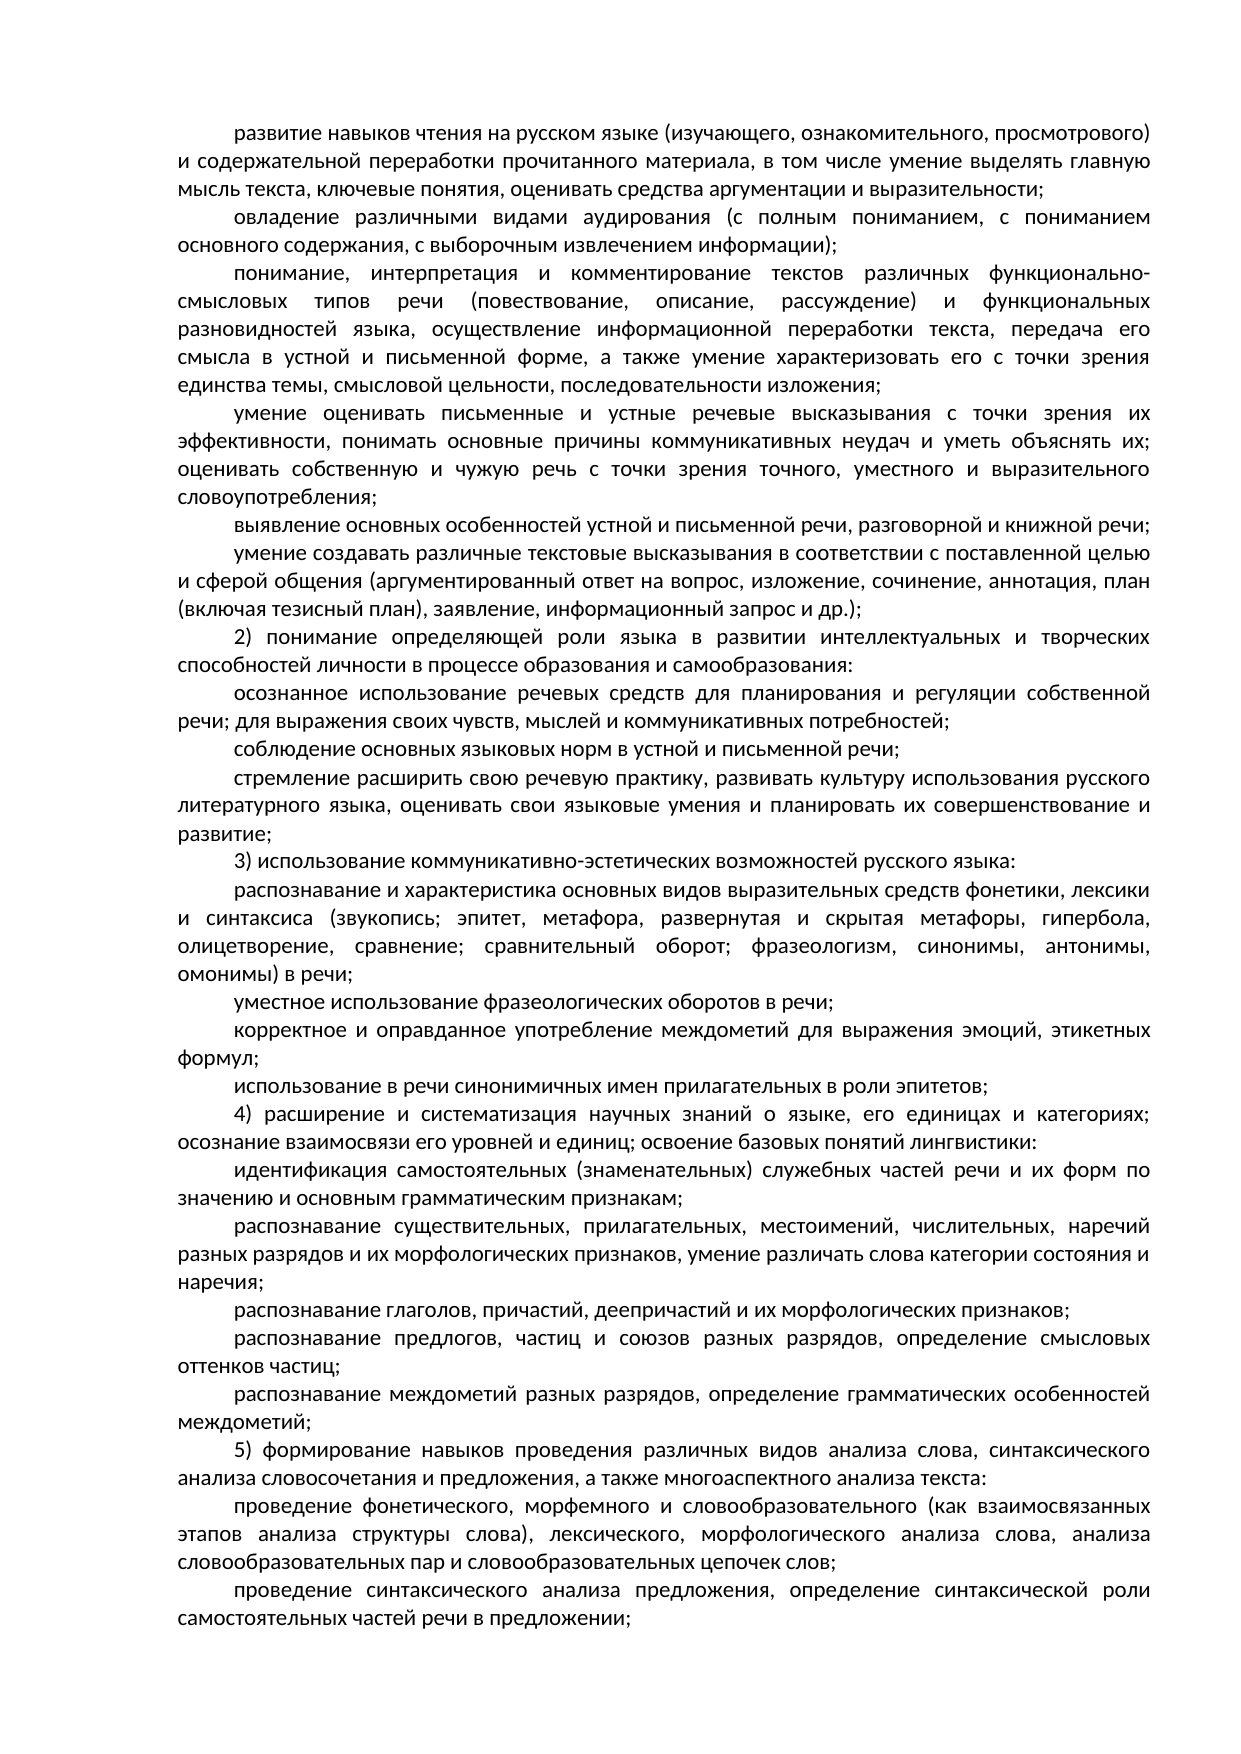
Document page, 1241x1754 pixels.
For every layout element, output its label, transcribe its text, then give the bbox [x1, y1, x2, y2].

text умение создавать различные текстовые высказывания в соответствии с поставленной целью и сферой общения (аргументированный ответ на вопрос, изложение, сочинение, аннотация, план (включая тезисный план), заявление, информационный запрос и др.); [177, 538, 1152, 622]
text корректное и оправданное употребление междометий для выражения эмоций, этикетных формул; [177, 1015, 1152, 1071]
text умение оценивать письменные и устные речевые высказывания с точки зрения их эффективности, понимать основные причины коммуникативных неудач и уметь объяснять их; оценивать собственную и чужую речь с точки зрения точного, уместного и выразительного словоупотребления; [177, 398, 1152, 510]
text 5) формирование навыков проведения различных видов анализа слова, синтаксического анализа словосочетания и предложения, а также многоаспектного анализа текста: [177, 1435, 1152, 1491]
text идентификация самостоятельных (знаменательных) служебных частей речи и их форм по значению и основным грамматическим признакам; [177, 1155, 1152, 1211]
text овладение различными видами аудирования (с полным пониманием, с пониманием основного содержания, с выборочным извлечением информации); [177, 202, 1152, 258]
text соблюдение основных языковых норм в устной и письменной речи; [177, 734, 1152, 763]
text осознанное использование речевых средств для планирования и регуляции собственной речи; для выражения своих чувств, мыслей и коммуникативных потребностей; [177, 678, 1152, 734]
text распознавание предлогов, частиц и союзов разных разрядов, определение смысловых оттенков частиц; [177, 1323, 1152, 1379]
text стремление расширить свою речевую практику, развивать культуру использования русского литературного языка, оценивать свои языковые умения и планировать их совершенствование и развитие; [177, 763, 1152, 847]
text распознавание и характеристика основных видов выразительных средств фонетики, лексики и синтаксиса (звукопись; эпитет, метафора, развернутая и скрытая метафоры, гипербола, олицетворение, сравнение; сравнительный оборот; фразеологизм, синонимы, антонимы, омонимы) в речи; [177, 875, 1152, 987]
text проведение фонетического, морфемного и словообразовательного (как взаимосвязанных этапов анализа структуры слова), лексического, морфологического анализа слова, анализа словообразовательных пар и словообразовательных цепочек слов; [177, 1491, 1152, 1575]
text уместное использование фразеологических оборотов в речи; [177, 987, 1152, 1015]
text 3) использование коммуникативно-эстетических возможностей русского языка: [177, 847, 1152, 875]
text проведение синтаксического анализа предложения, определение синтаксической роли самостоятельных частей речи в предложении; [177, 1575, 1152, 1631]
text выявление основных особенностей устной и письменной речи, разговорной и книжной речи; [177, 510, 1152, 538]
text распознавание междометий разных разрядов, определение грамматических особенностей междометий; [177, 1379, 1152, 1435]
text понимание, интерпретация и комментирование текстов различных функционально-смысловых типов речи (повествование, описание, рассуждение) и функциональных разновидностей языка, осуществление информационной переработки текста, передача его смысла в устной и письменной форме, а также умение характеризовать его с точки зрения единства темы, смысловой цельности, последовательности изложения; [177, 258, 1152, 398]
text 2) понимание определяющей роли языка в развитии интеллектуальных и творческих способностей личности в процессе образования и самообразования: [177, 622, 1152, 678]
text распознавание существительных, прилагательных, местоимений, числительных, наречий разных разрядов и их морфологических признаков, умение различать слова категории состояния и наречия; [177, 1211, 1152, 1295]
text 4) расширение и систематизация научных знаний о языке, его единицах и категориях; осознание взаимосвязи его уровней и единиц; освоение базовых понятий лингвистики: [177, 1099, 1152, 1155]
text использование в речи синонимичных имен прилагательных в роли эпитетов; [177, 1071, 1152, 1099]
text развитие навыков чтения на русском языке (изучающего, ознакомительного, просмотрового) и содержательной переработки прочитанного материала, в том числе умение выделять главную мысль текста, ключевые понятия, оценивать средства аргументации и выразительности; [177, 118, 1152, 202]
text распознавание глаголов, причастий, деепричастий и их морфологических признаков; [177, 1295, 1152, 1323]
